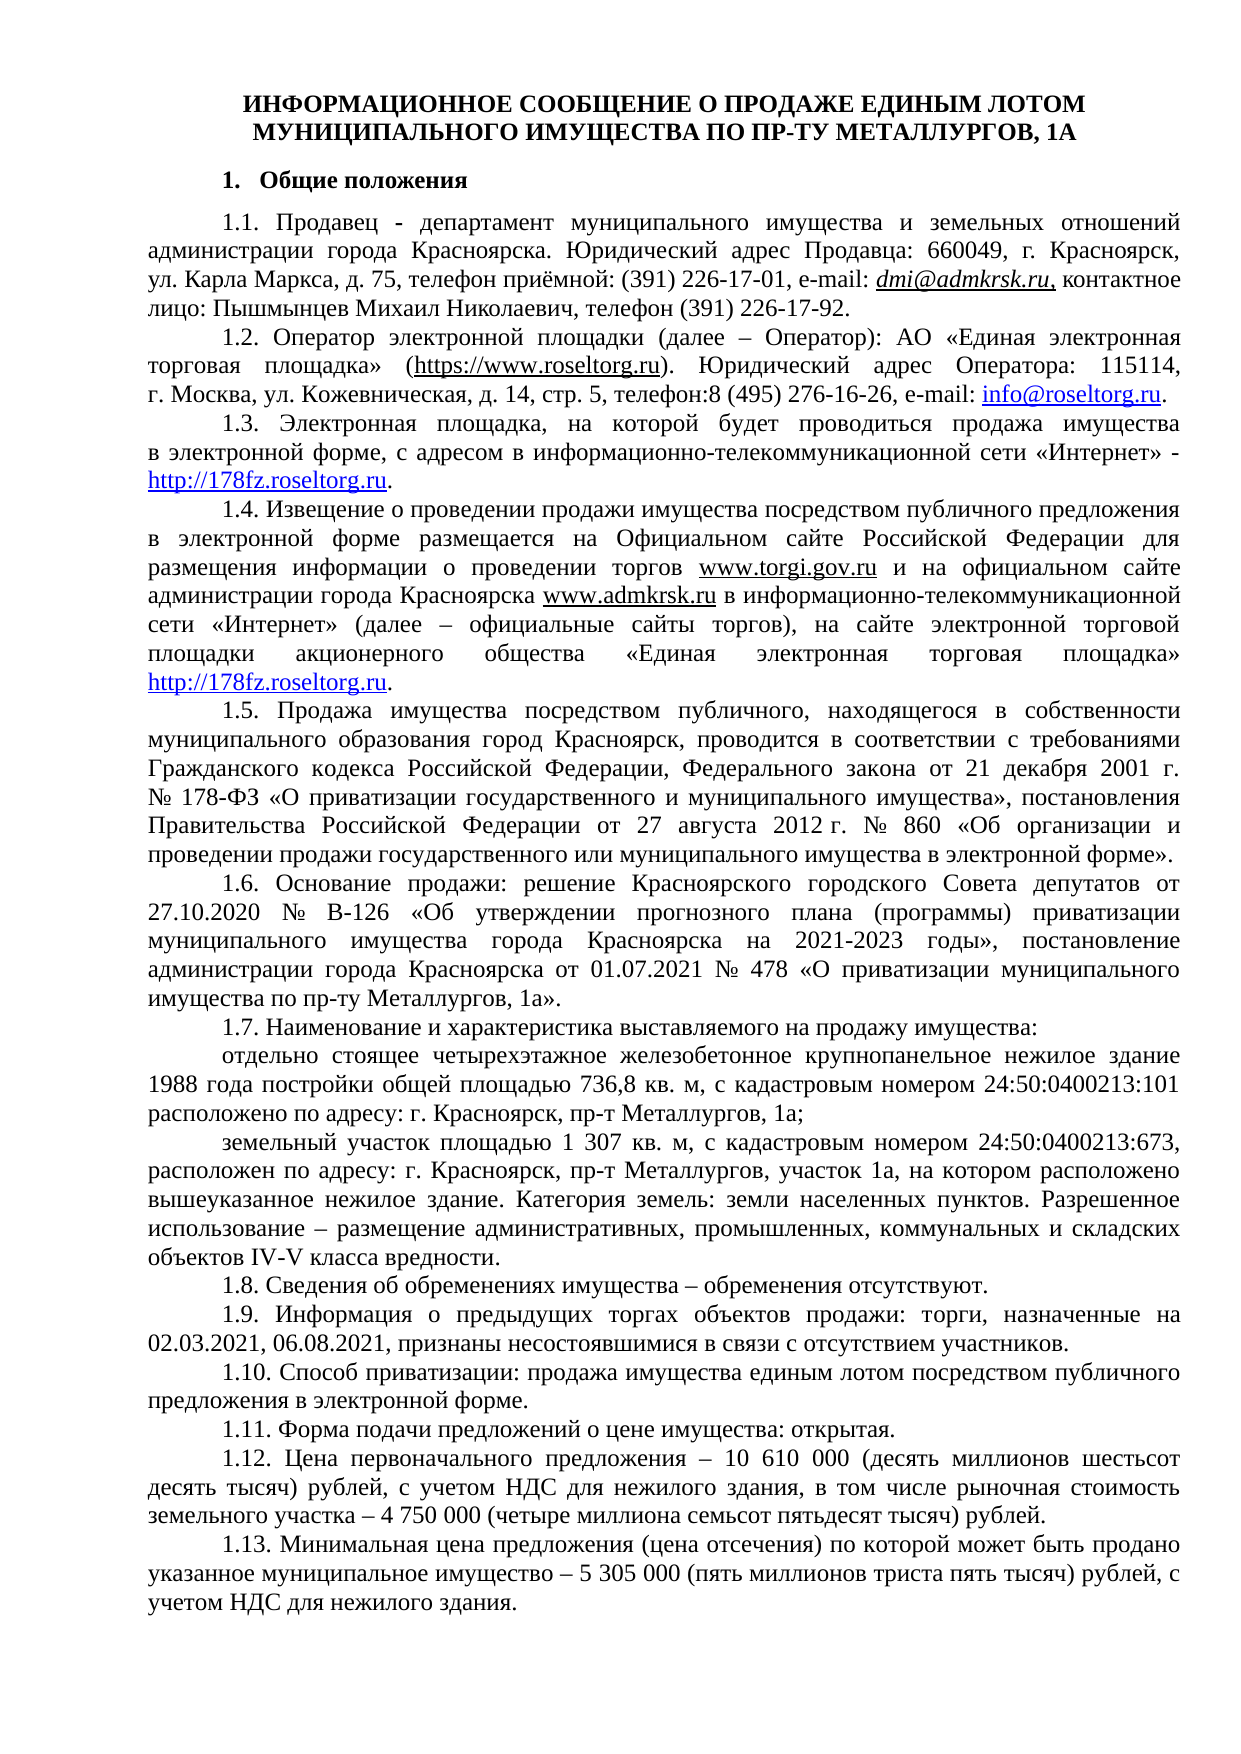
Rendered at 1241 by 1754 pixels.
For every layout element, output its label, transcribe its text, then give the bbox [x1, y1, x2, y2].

text 1.5. Продажа имущества посредством публичного, находящегося в собственности муниципального образования город Красноярск, проводится в соответствии с требованиями Гражданского кодекса Российской Федерации, Федерального закона от 21 декабря 2001 г. № 178-ФЗ «О приватизации государственного и муниципального имущества», постановления Правительства Российской Федерации от 27 августа 2012 г. № 860 «Об организации и проведении продажи государственного или муниципального имущества в электронной форме». [148, 695, 1181, 868]
text отдельно стоящее четырехэтажное железобетонное крупнопанельное нежилое здание 1988 года постройки общей площадью 736,8 кв. м, с кадастровым номером 24:50:0400213:101 расположено по адресу: г. Красноярск, пр-т Металлургов, 1а; [148, 1040, 1181, 1127]
text 1.4. Извещение о проведении продажи имущества посредством публичного предложения в электронной форме размещается на Официальном сайте Российской Федерации для размещения информации о проведении торгов www.torgi.gov.ru и на официальном сайте администрации города Красноярска www.admkrsk.ru в информационно-телекоммуникационной сети «Интернет» (далее – официальные сайты торгов), на сайте электронной торговой площадки акционерного общества «Единая электронная торговая площадка» http://178fz.roseltorg.ru. [148, 494, 1181, 695]
text 1.7. Наименование и характеристика выставляемого на продажу имущества: [148, 1012, 1181, 1040]
text 1.12. Цена первоначального предложения – 10 610 000 (десять миллионов шестьсот десять тысяч) рублей, с учетом НДС для нежилого здания, в том числе рыночная стоимость земельного участка – 4 750 000 (четыре миллиона семьсот пятьдесят тысяч) рублей. [148, 1443, 1181, 1529]
list Общие положения [222, 165, 1181, 194]
text 1.8. Сведения об обременениях имущества – обременения отсутствуют. [148, 1270, 1181, 1299]
text 1.1. Продавец - департамент муниципального имущества и земельных отношений администрации города Красноярска. Юридический адрес Продавца: 660049, г. Красноярск, ул. Карла Маркса, д. 75, телефон приёмной: (391) 226-17-01, e-mail: dmi@admkrsk.ru, контактное лицо: Пышмынцев Михаил Николаевич, телефон (391) 226-17-92. [148, 207, 1181, 322]
text 1.13. Минимальная цена предложения (цена отсечения) по которой может быть продано указанное муниципальное имущество – 5 305 000 (пять миллионов триста пять тысяч) рублей, с учетом НДС для нежилого здания. [148, 1529, 1181, 1615]
text 1.11. Форма подачи предложений о цене имущества: открытая. [148, 1414, 1181, 1443]
text 1.10. Способ приватизации: продажа имущества единым лотом посредством публичного предложения в электронной форме. [148, 1357, 1181, 1414]
text земельный участок площадью 1 307 кв. м, с кадастровым номером 24:50:0400213:673, расположен по адресу: г. Красноярск, пр-т Металлургов, участок 1а, на котором расположено вышеуказанное нежилое здание. Категория земель: земли населенных пунктов. Разрешенное использование – размещение административных, промышленных, коммунальных и складских объектов IV-V класса вредности. [148, 1127, 1181, 1270]
text ИНФОРМАЦИОННОЕ СООБЩЕНИЕ О ПРОДАЖЕ ЕДИНЫМ ЛОТОМ [148, 89, 1181, 117]
text 1.6. Основание продажи: решение Красноярского городского Совета депутатов от 27.10.2020 № В-126 «Об утверждении прогнозного плана (программы) приватизации муниципального имущества города Красноярска на 2021-2023 годы», постановление администрации города Красноярска от 01.07.2021 № 478 «О приватизации муниципального имущества по пр-ту Металлургов, 1а». [148, 868, 1181, 1012]
text 1.9. Информация о предыдущих торгах объектов продажи: торги, назначенные на 02.03.2021, 06.08.2021, признаны несостоявшимися в связи с отсутствием участников. [148, 1299, 1181, 1357]
text МУНИЦИПАЛЬНОГО ИМУЩЕСТВА ПО ПР-ТУ МЕТАЛЛУРГОВ, 1А [148, 117, 1181, 146]
text 1.2. Оператор электронной площадки (далее – Оператор): АО «Единая электронная торговая площадка» (https://www.roseltorg.ru). Юридический адрес Оператора: 115114, г. Москва, ул. Кожевническая, д. 14, стр. 5, телефон:8 (495) 276-16-26, e-mail: info@roseltorg.ru. [148, 322, 1181, 408]
text 1.3. Электронная площадка, на которой будет проводиться продажа имущества в электронной форме, с адресом в информационно-телекоммуникационной сети «Интернет» - http://178fz.roseltorg.ru. [148, 408, 1181, 494]
